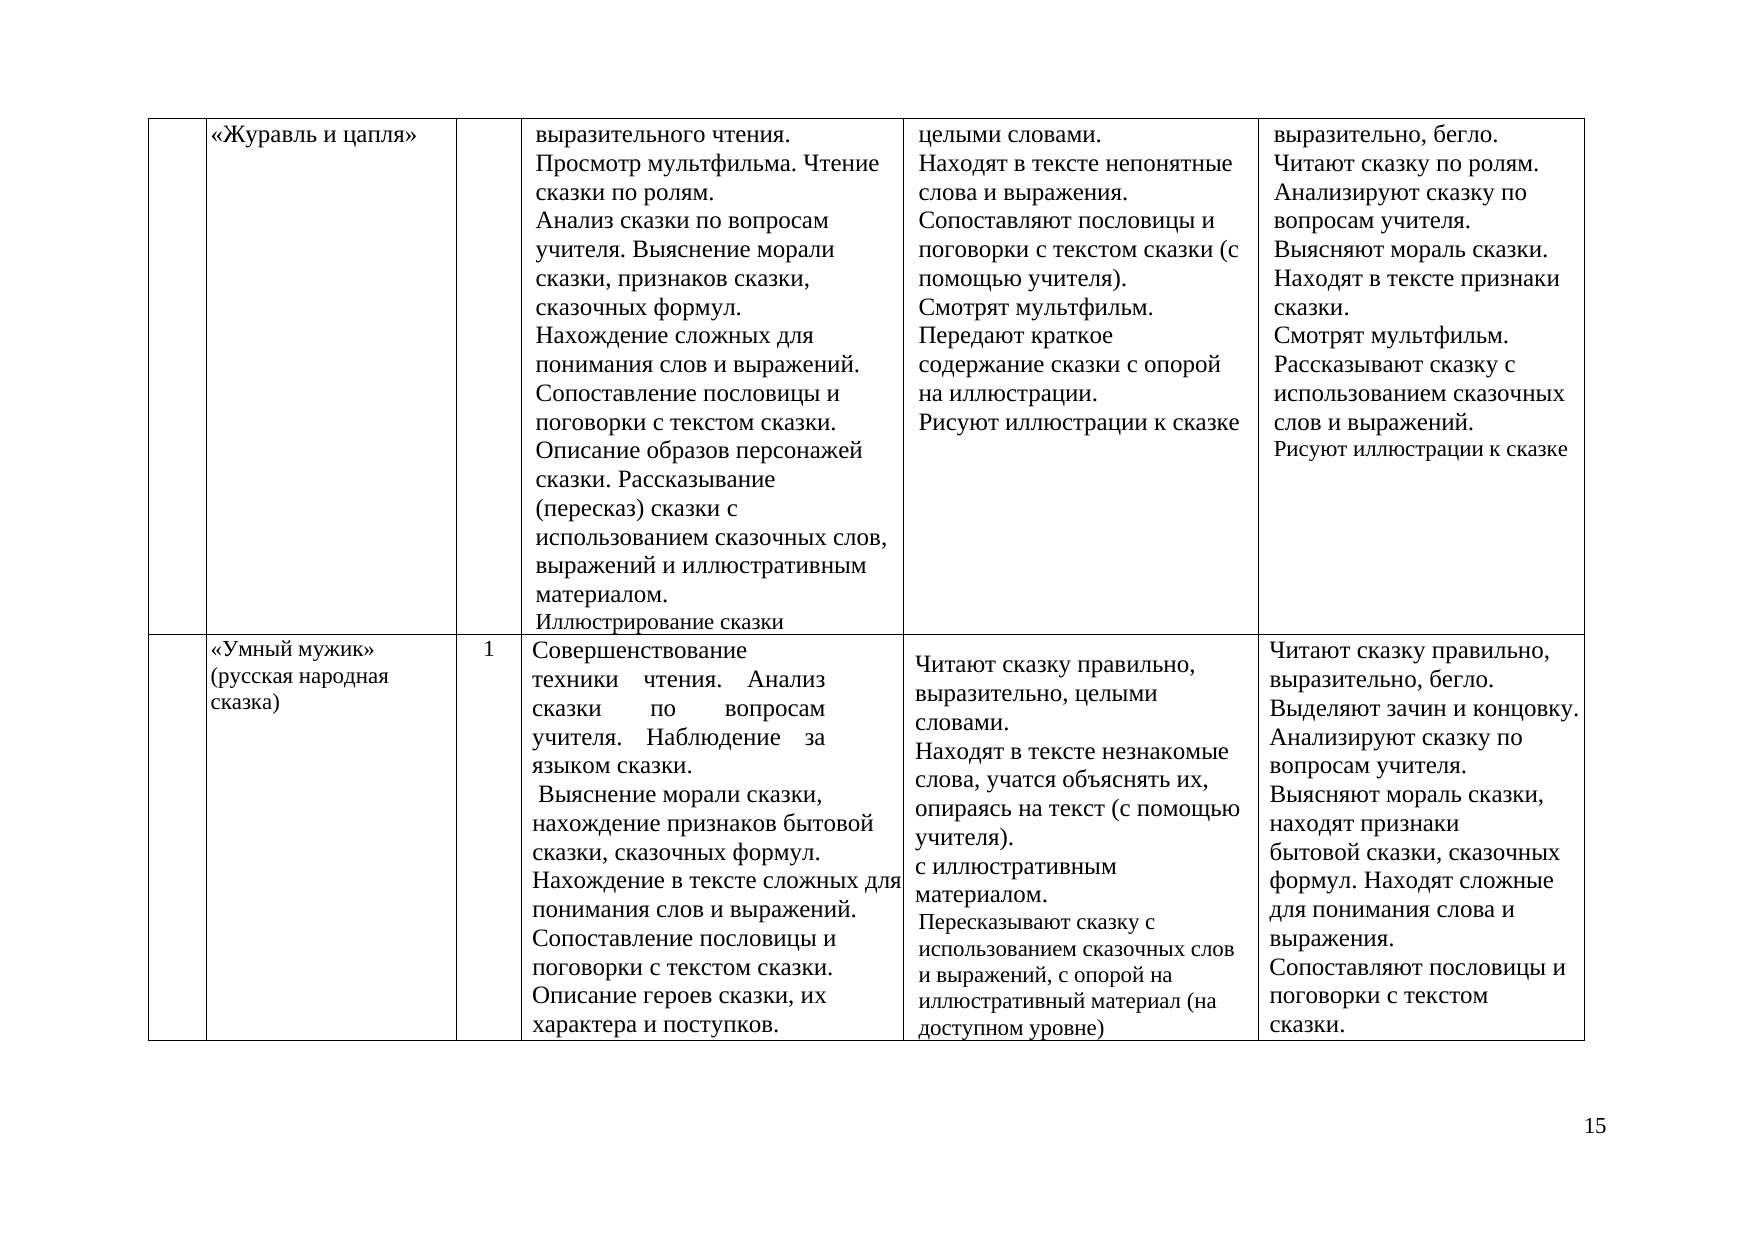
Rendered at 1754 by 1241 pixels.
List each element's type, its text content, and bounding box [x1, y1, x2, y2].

table_cell 8 [149, 635, 206, 1040]
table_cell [1259, 119, 1584, 634]
table_cell 7 [149, 119, 206, 634]
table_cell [522, 635, 903, 1040]
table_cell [904, 119, 1258, 634]
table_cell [207, 119, 456, 634]
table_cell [1259, 635, 1584, 1040]
table_cell 1 [457, 635, 521, 1040]
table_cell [522, 119, 903, 634]
table_cell 1 [457, 119, 521, 634]
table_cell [904, 635, 1258, 1040]
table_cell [207, 635, 456, 1040]
